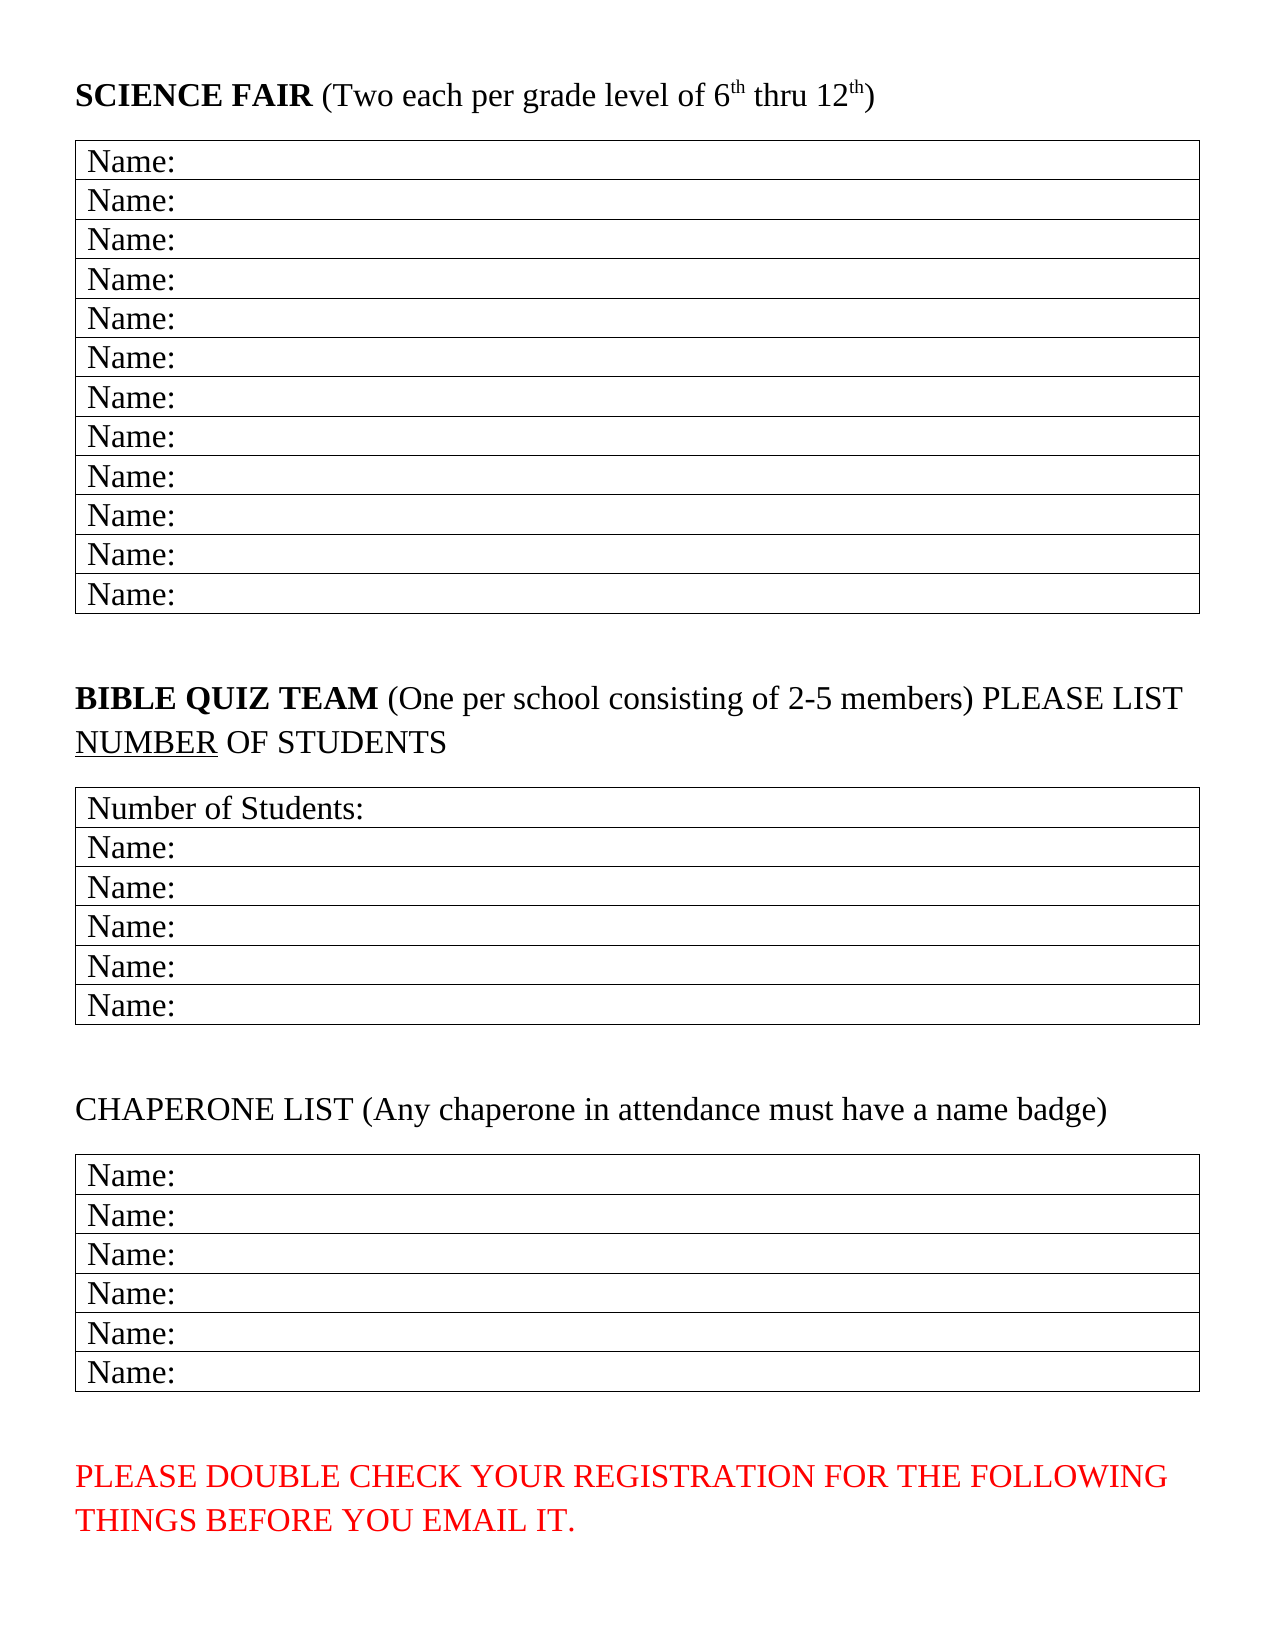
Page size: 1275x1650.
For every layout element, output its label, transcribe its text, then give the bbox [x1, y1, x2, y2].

table_cell Name: [76, 1274, 1199, 1312]
table_header Name: [76, 1155, 1199, 1194]
table_cell Name: [76, 299, 1199, 337]
table_cell Name: [76, 535, 1199, 573]
table_cell Name: [76, 338, 1199, 376]
text PLEASE DOUBLE CHECK YOUR REGISTRATION FOR THE FOLLOWING THINGS BEFORE YOU EMAIL IT. [75, 1457, 1200, 1539]
table_header Name: [76, 141, 1199, 179]
table_cell Name: [76, 180, 1199, 219]
text SCIENCE FAIR (Two each per grade level of 6th thru 12th) [75, 75, 1200, 113]
table_cell Name: [76, 417, 1199, 455]
table_cell Name: [76, 985, 1199, 1023]
table_cell Name: [76, 946, 1199, 984]
table_cell Name: [76, 220, 1199, 258]
table_cell Name: [76, 1313, 1199, 1351]
table_cell Name: [76, 574, 1199, 612]
table_cell Name: [76, 1195, 1199, 1233]
table_cell Name: [76, 377, 1199, 416]
table_cell Name: [76, 906, 1199, 945]
table_cell Name: [76, 1352, 1199, 1391]
table_cell Name: [76, 456, 1199, 494]
text CHAPERONE LIST (Any chaperone in attendance must have a name badge) [75, 1089, 1200, 1128]
table_cell Name: [76, 1234, 1199, 1272]
table_cell Name: [76, 495, 1199, 534]
table_header Number of Students: [76, 788, 1199, 827]
table_cell Name: [76, 259, 1199, 297]
text BIBLE QUIZ TEAM (One per school consisting of 2-5 members) PLEASE LIST NUMBER OF STUDENTS [75, 678, 1200, 761]
table_cell Name: [76, 867, 1199, 905]
table_cell Name: [76, 828, 1199, 866]
